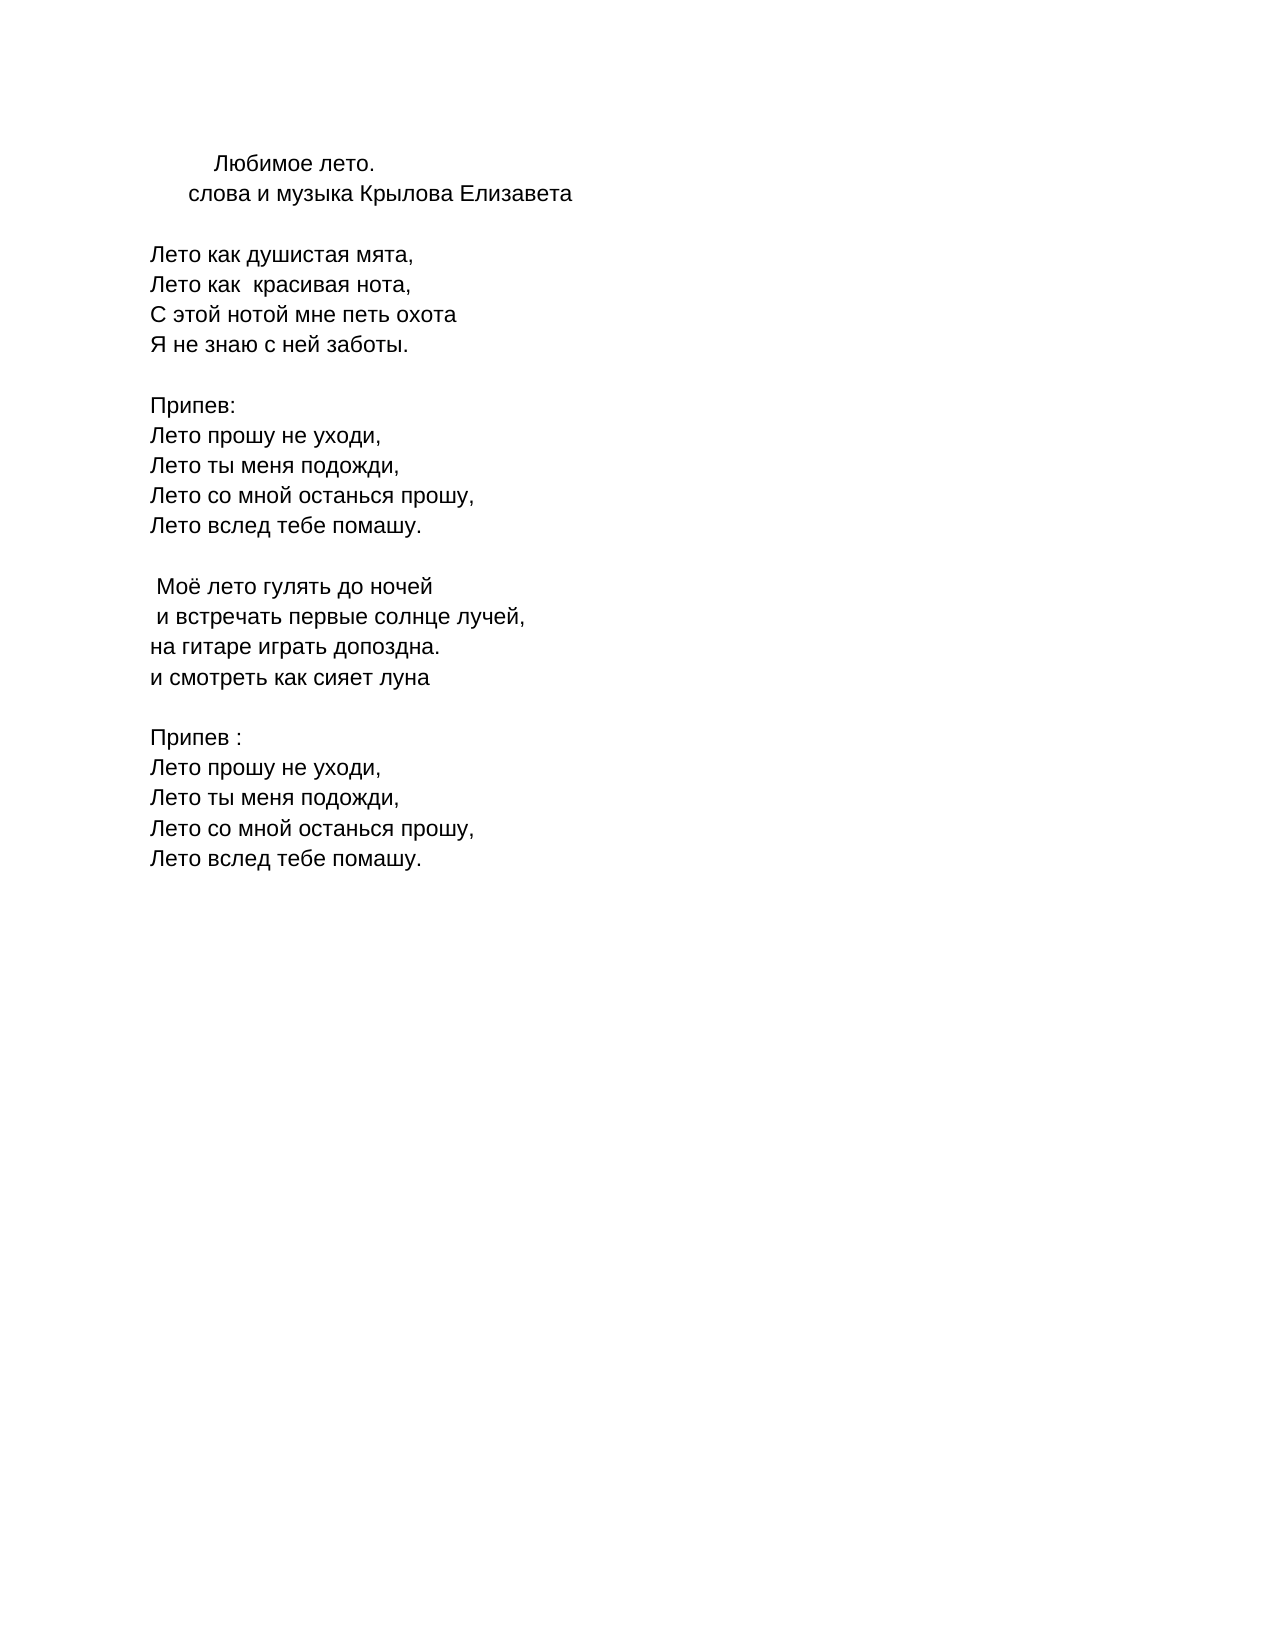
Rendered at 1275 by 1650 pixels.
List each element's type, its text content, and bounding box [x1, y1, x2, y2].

text Лето как душистая мята, [150, 241, 1125, 267]
text Любимое лето. [150, 150, 1125, 176]
text Лето прошу не уходи, [150, 754, 1125, 781]
text Я не знаю с ней заботы. [150, 331, 1125, 358]
text Лето как красивая нота, [150, 271, 1125, 297]
text Лето со мной останься прошу, [150, 814, 1125, 841]
text С этой нотой мне петь охота [150, 301, 1125, 327]
text Моё лето гулять до ночей [150, 573, 1125, 599]
text и встречать первые солнце лучей, [150, 603, 1125, 629]
text и смотреть как сияет луна [150, 663, 1125, 690]
text Лето вслед тебе помашу. [150, 512, 1125, 539]
text Лето ты меня подожди, [150, 452, 1125, 478]
text слова и музыка Крылова Елизавета [150, 180, 1125, 207]
text Припев : [150, 724, 1125, 750]
text Припев: [150, 392, 1125, 418]
text на гитаре играть допоздна. [150, 633, 1125, 660]
text Лето со мной останься прошу, [150, 482, 1125, 509]
text Лето ты меня подожди, [150, 784, 1125, 811]
text Лето прошу не уходи, [150, 422, 1125, 448]
text Лето вслед тебе помашу. [150, 845, 1125, 871]
